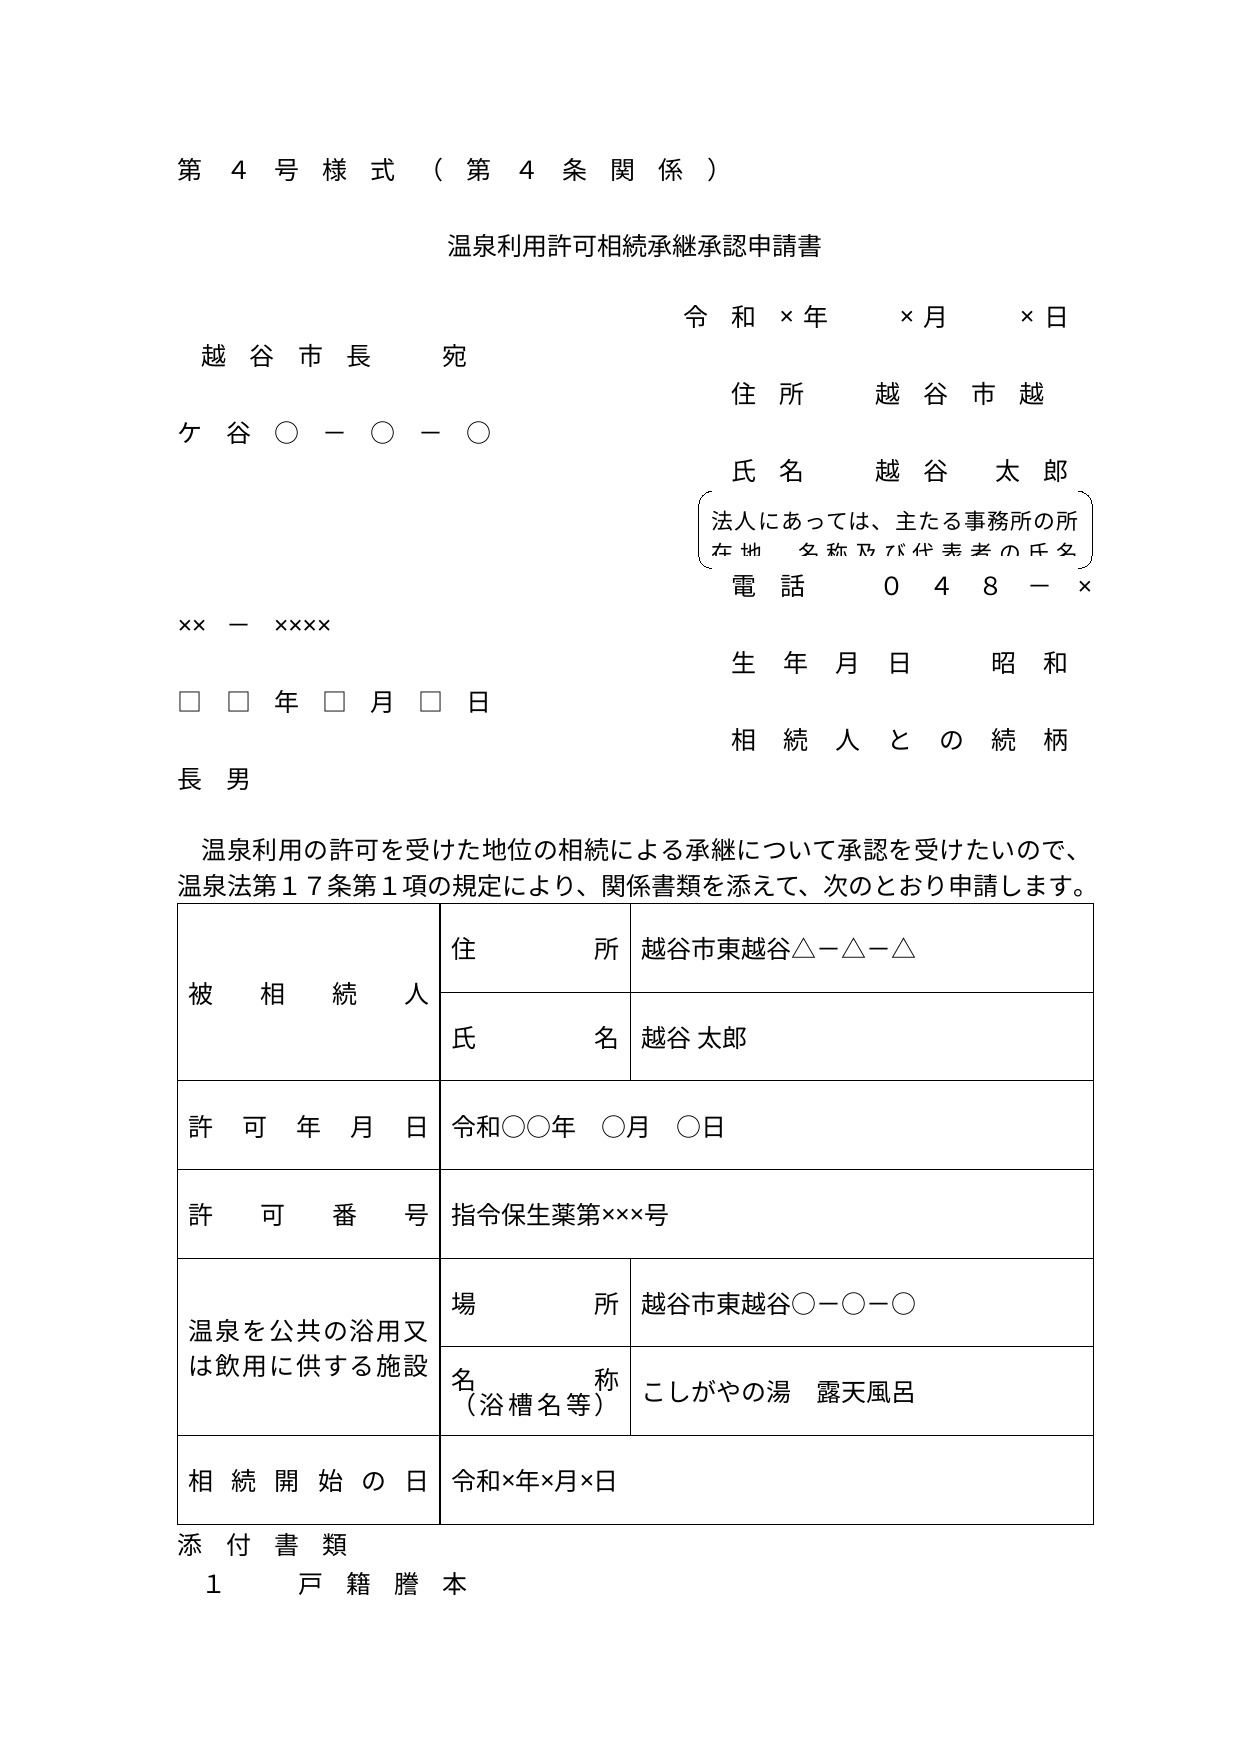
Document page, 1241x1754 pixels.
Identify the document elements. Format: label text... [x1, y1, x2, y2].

table_header 越谷市東越谷△－△－△ [631, 904, 1093, 992]
table_cell こしがやの湯 露天風呂 [631, 1347, 1093, 1435]
text 生年月日 昭和□□年□月□日 [178, 643, 1092, 719]
text 氏名 越谷 太郎 [178, 451, 1092, 489]
table_cell 場所 [441, 1259, 630, 1346]
table_cell 越谷市東越谷○－○－○ [631, 1259, 1093, 1346]
table_cell 名称 （浴槽名等） [441, 1347, 630, 1435]
text １ 戸籍謄本 [178, 1563, 1092, 1601]
text 電話 ０４８－×××－×××× [178, 566, 1092, 643]
text 添付書類 [178, 1525, 1092, 1563]
table_cell 相続開始の日 [178, 1436, 439, 1523]
text 越谷市長 宛 [178, 335, 1092, 374]
text 相続人との続柄 長男 [178, 719, 1092, 796]
table_cell 令和×年×月×日 [441, 1436, 1093, 1523]
text 温泉利用の許可を受けた地位の相続による承継について承認を受けたいので、温泉法第１７条第１項の規定により、関係書類を添えて、次のとおり申請します。 [178, 831, 1092, 903]
text 温泉利用許可相続承継承認申請書 [178, 226, 1092, 263]
text 住所 越谷市越ケ谷○－○－○ [178, 374, 1068, 451]
table_header 住所 [441, 904, 630, 992]
table_cell 許可年月日 [178, 1081, 439, 1169]
table_cell 越谷 太郎 [631, 993, 1093, 1080]
table_cell 温泉を公共の浴用又は飲用に供する施設 [178, 1259, 439, 1435]
table_cell 令和○○年 ○月 ○日 [441, 1081, 1093, 1169]
text 第４号様式（第４条関係） [178, 149, 1092, 188]
table_header 被相続人 [178, 904, 439, 1080]
text 令和×年 ×月 ×日 [178, 297, 1092, 335]
table_cell 氏名 [441, 993, 630, 1080]
table_cell 許可番号 [178, 1170, 439, 1258]
table_cell 指令保生薬第×××号 [441, 1170, 1093, 1258]
